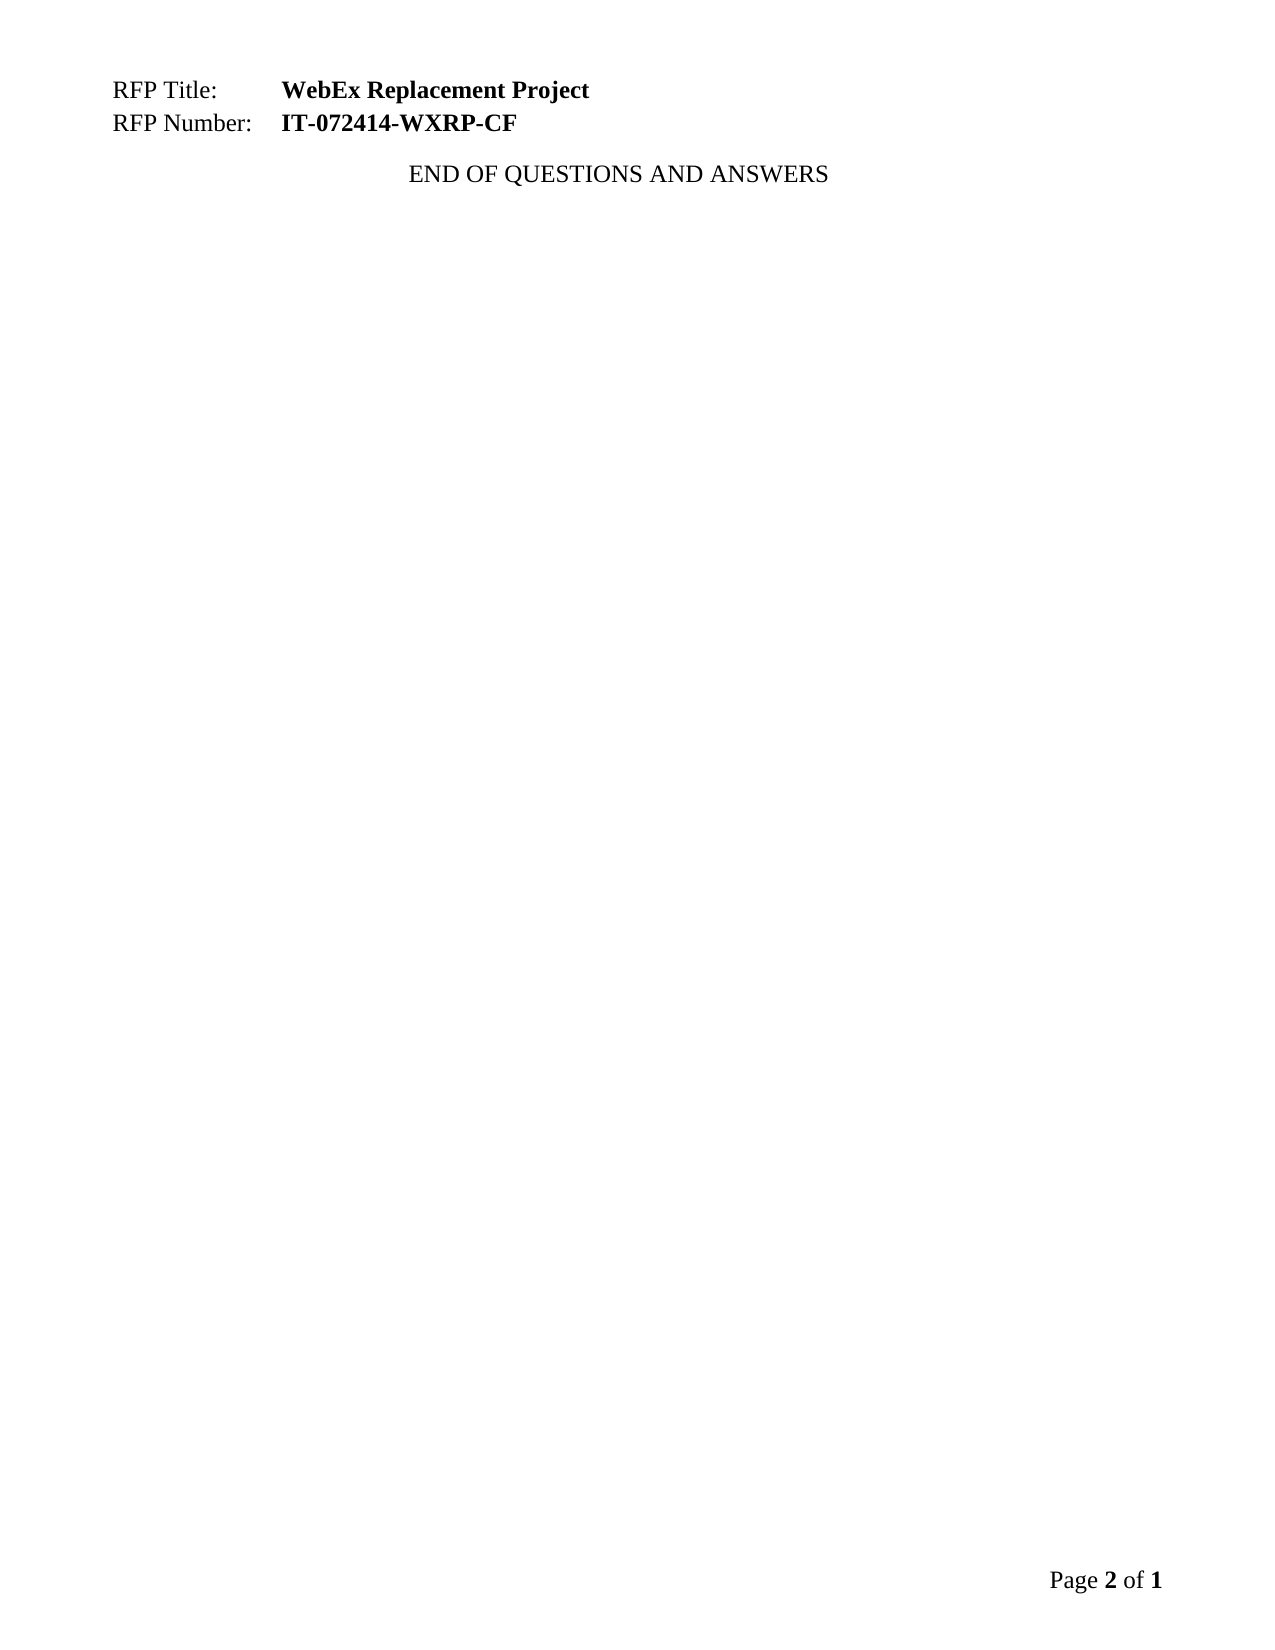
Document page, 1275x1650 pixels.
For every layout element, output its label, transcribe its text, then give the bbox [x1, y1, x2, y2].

text END OF QUESTIONS AND ANSWERS [112, 159, 1125, 188]
